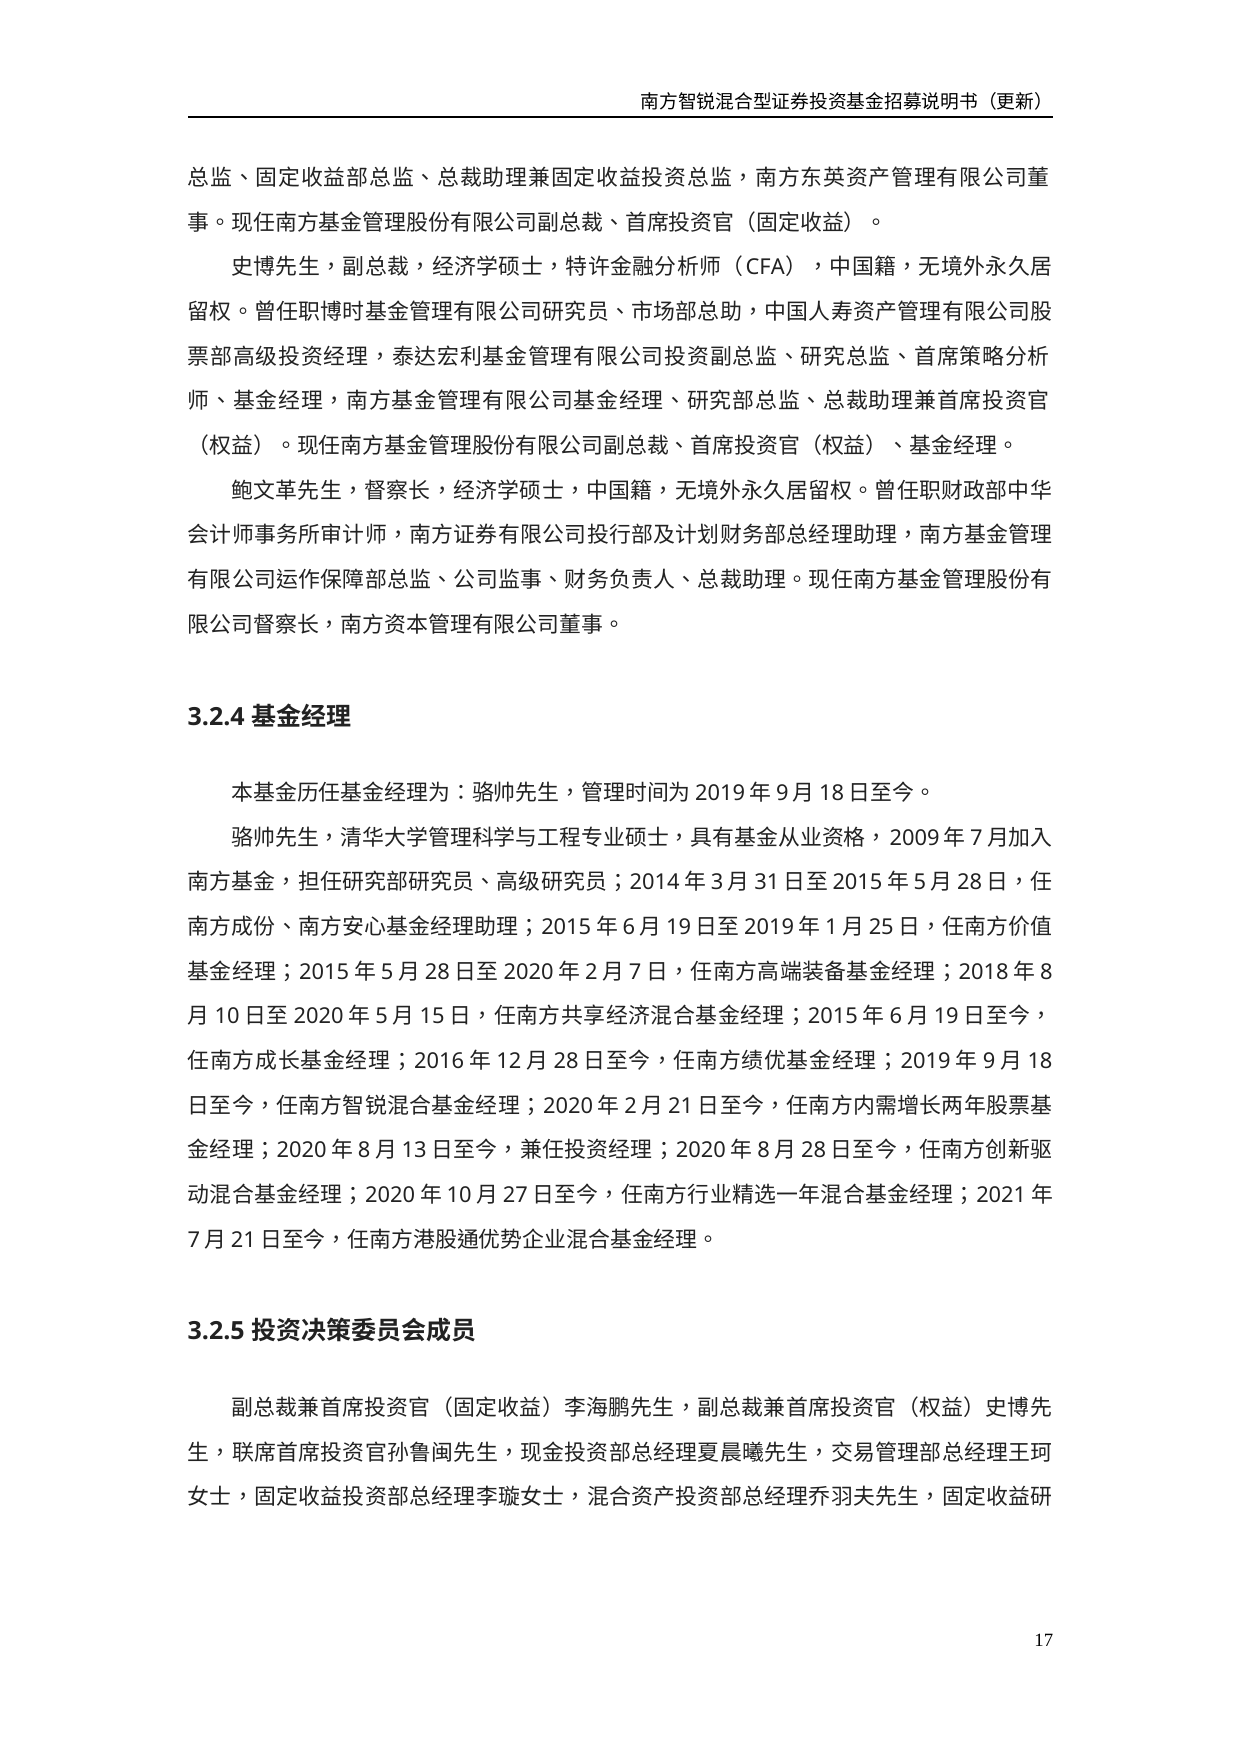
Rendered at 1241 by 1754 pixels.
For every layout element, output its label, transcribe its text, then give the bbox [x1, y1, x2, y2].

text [187, 162, 1053, 236]
text 3.2.4 基金经理 [187, 683, 1053, 748]
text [187, 1392, 1053, 1511]
text 3.2.5 投资决策委员会成员 [187, 1298, 1053, 1363]
text 骆帅先生，清华大学管理科学与工程专业硕士，具有基金从业资格，2009年7月加入南方基金，担任研究部研究员、高级研究员；2014年3月31日至2015年5月28日，任南方成份、南方安心基金经理助理；2015年6月19日至2019年1月25日，任南方价值基金经理；2015年5月28日至2020年2月7日，任南方高端装备基金经理；2018年8月10日至2020年5月15日，任南方共享经济混合基金经理；2015年6月19日至今，任南方成长基金经理；2016年12月28日至今，任南方绩优基金经理；2019年9月18日至今，任南方智锐混合基金经理；2020年2月21日至今，任南方内需增长两年股票基金经理；2020年8月13日至今，兼任投资经理；2020年8月28日至今，任南方创新驱动混合基金经理；2020年10月27日至今，任南方行业精选一年混合基金经理；2021年7月21日至今，任南方港股通优势企业混合基金经理。 [187, 822, 1053, 1253]
text 本基金历任基金经理为：骆帅先生，管理时间为2019年9月18日至今。 [187, 777, 1053, 807]
text 史博先生，副总裁，经济学硕士，特许金融分析师（CFA），中国籍，无境外永久居留权。曾任职博时基金管理有限公司研究员、市场部总助，中国人寿资产管理有限公司股票部高级投资经理，泰达宏利基金管理有限公司投资副总监、研究总监、首席策略分析师、基金经理，南方基金管理有限公司基金经理、研究部总监、总裁助理兼首席投资官（权益）。现任南方基金管理股份有限公司副总裁、首席投资官（权益）、基金经理。 [187, 251, 1053, 460]
text 鲍文革先生，督察长，经济学硕士，中国籍，无境外永久居留权。曾任职财政部中华会计师事务所审计师，南方证券有限公司投行部及计划财务部总经理助理，南方基金管理有限公司运作保障部总监、公司监事、财务负责人、总裁助理。现任南方基金管理股份有限公司督察长，南方资本管理有限公司董事。 [187, 475, 1053, 639]
